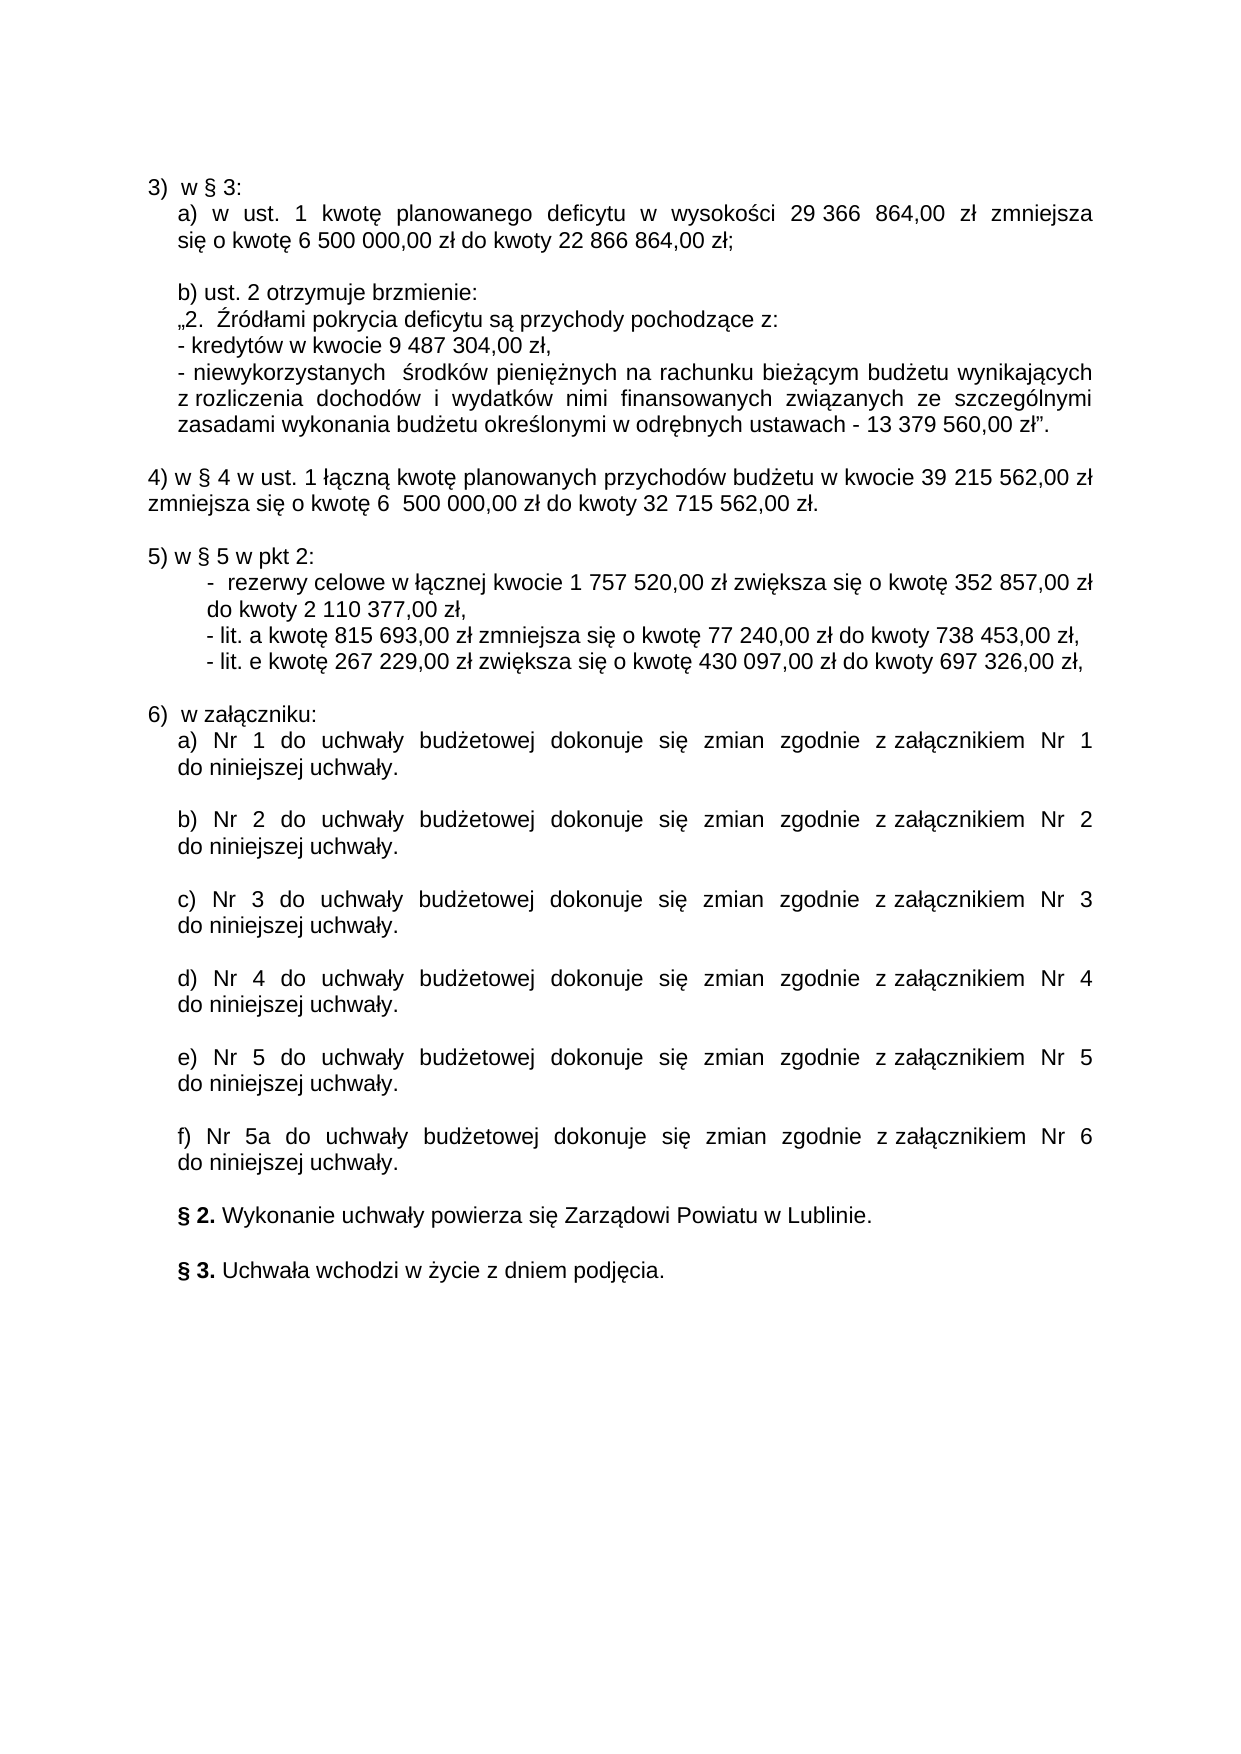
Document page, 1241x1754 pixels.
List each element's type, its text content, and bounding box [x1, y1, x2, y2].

text b) ust. 2 otrzymuje brzmienie: [177, 279, 1093, 306]
text 4) w § 4 w ust. 1 łączną kwotę planowanych przychodów budżetu w kwocie 39 215 562,00 zł zmniejsza się o kwotę 6 500 000,00 zł do kwoty 32 715 562,00 zł. [148, 464, 1093, 517]
text e) Nr 5 do uchwały budżetowej dokonuje się zmian zgodnie z załącznikiem Nr 5 do niniejszej uchwały. [177, 1044, 1093, 1096]
text 3) w § 3: [148, 174, 1093, 200]
text 5) w § 5 w pkt 2: [148, 543, 1093, 569]
text § 2. Wykonanie uchwały powierza się Zarządowi Powiatu w Lublinie. [148, 1202, 1093, 1228]
text a) Nr 1 do uchwały budżetowej dokonuje się zmian zgodnie z załącznikiem Nr 1 do niniejszej uchwały. [177, 727, 1093, 780]
text b) Nr 2 do uchwały budżetowej dokonuje się zmian zgodnie z załącznikiem Nr 2 do niniejszej uchwały. [177, 806, 1093, 859]
text - lit. e kwotę 267 229,00 zł zwiększa się o kwotę 430 097,00 zł do kwoty 697 326,00 zł, [206, 648, 1093, 675]
text „2. Źródłami pokrycia deficytu są przychody pochodzące z: [177, 306, 1093, 332]
text c) Nr 3 do uchwały budżetowej dokonuje się zmian zgodnie z załącznikiem Nr 3 do niniejszej uchwały. [177, 886, 1093, 938]
text f) Nr 5a do uchwały budżetowej dokonuje się zmian zgodnie z załącznikiem Nr 6 do niniejszej uchwały. [177, 1123, 1093, 1175]
text - lit. a kwotę 815 693,00 zł zmniejsza się o kwotę 77 240,00 zł do kwoty 738 453,00 zł, [206, 622, 1093, 648]
text § 3. Uchwała wchodzi w życie z dniem podjęcia. [148, 1257, 1093, 1283]
text 6) w załączniku: [148, 701, 1093, 727]
text - kredytów w kwocie 9 487 304,00 zł, [177, 332, 1093, 358]
text d) Nr 4 do uchwały budżetowej dokonuje się zmian zgodnie z załącznikiem Nr 4 do niniejszej uchwały. [177, 964, 1093, 1017]
text - rezerwy celowe w łącznej kwocie 1 757 520,00 zł zwiększa się o kwotę 352 857,00 zł do kwoty 2 110 377,00 zł, [207, 569, 1093, 622]
text - niewykorzystanych środków pieniężnych na rachunku bieżącym budżetu wynikających z rozliczenia dochodów i wydatków nimi finansowanych związanych ze szczególnymi zasadami wykonania budżetu określonymi w odrębnych ustawach - 13 379 560,00 zł”. [177, 358, 1093, 437]
text a) w ust. 1 kwotę planowanego deficytu w wysokości 29 366 864,00 zł zmniejsza się o kwotę 6 500 000,00 zł do kwoty 22 866 864,00 zł; [177, 200, 1093, 253]
